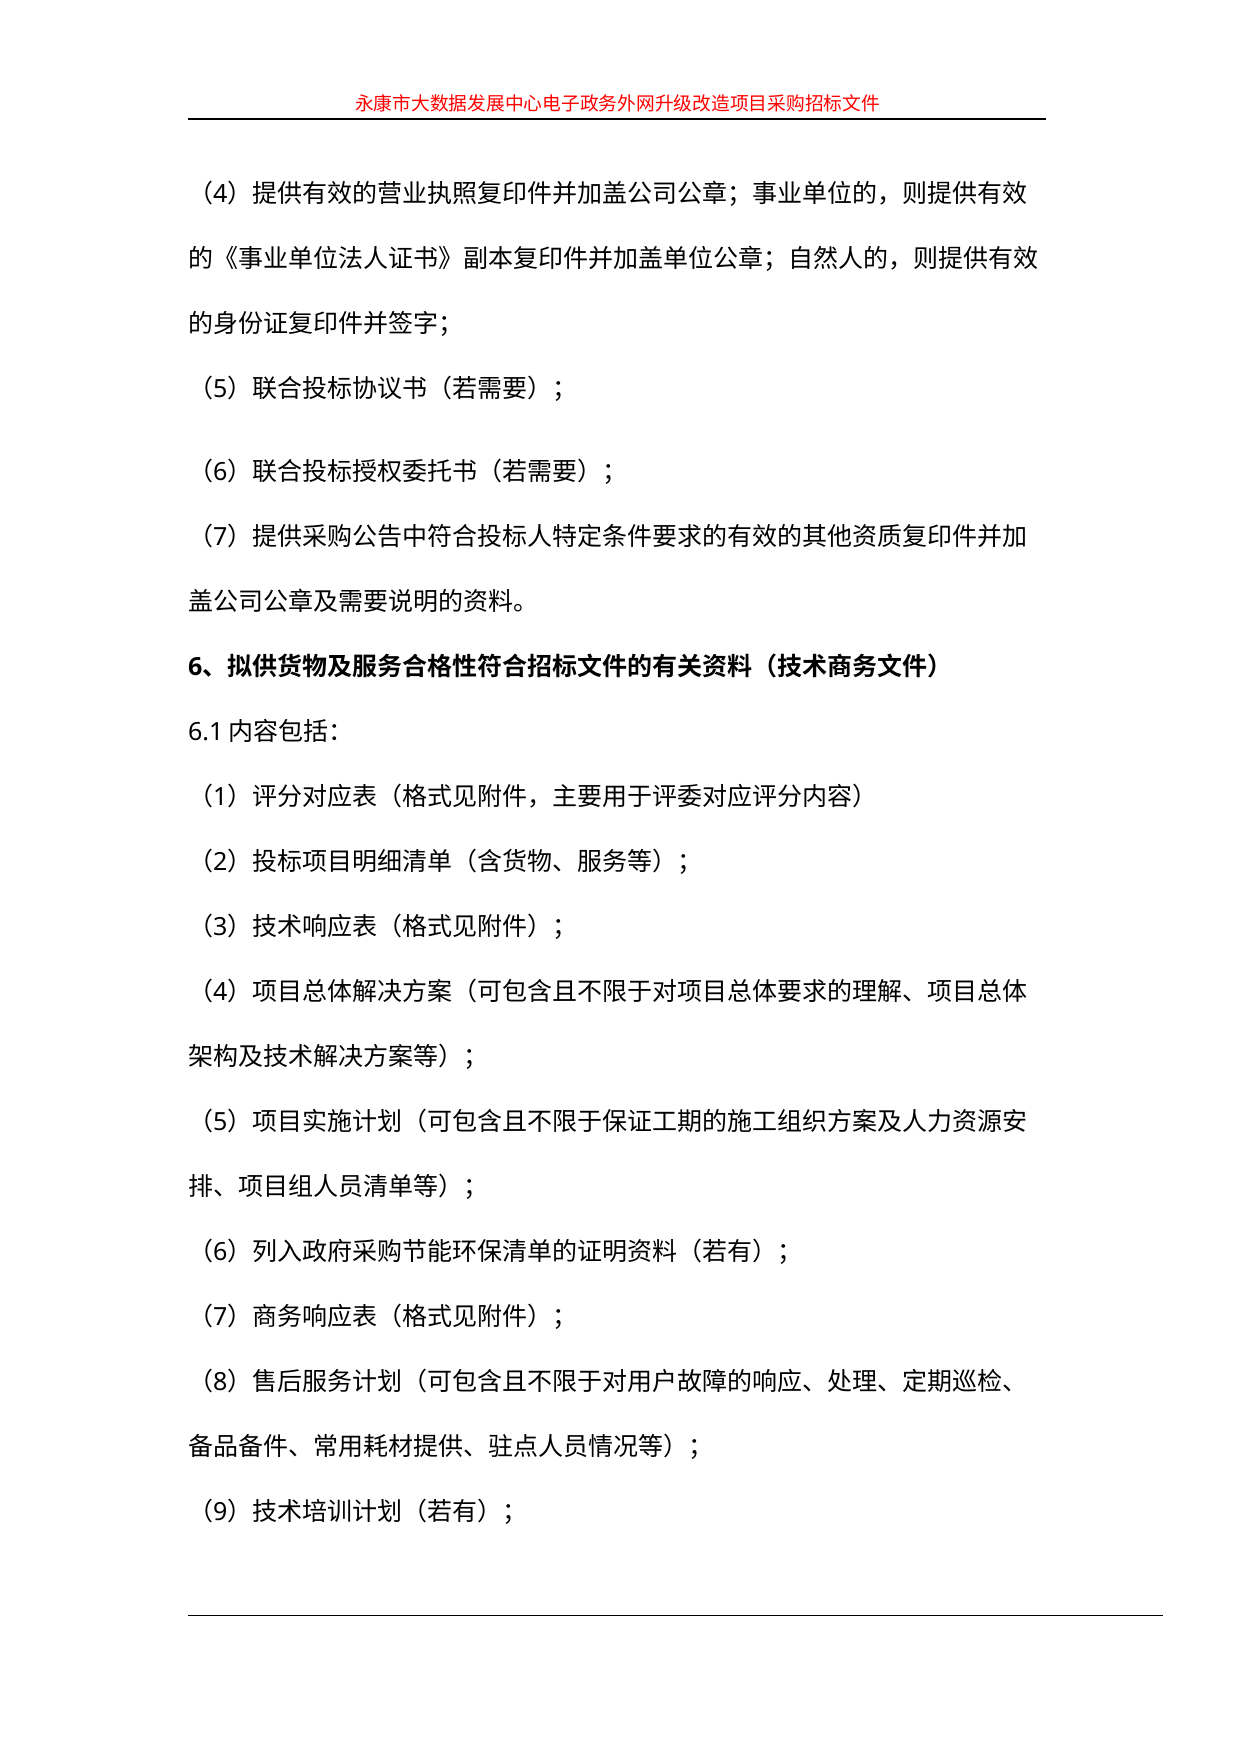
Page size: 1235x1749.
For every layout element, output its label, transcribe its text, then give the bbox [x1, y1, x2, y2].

text （7）提供采购公告中符合投标人特定条件要求的有效的其他资质复印件并加盖公司公章及需要说明的资料。 [188, 502, 1046, 632]
text （3）技术响应表（格式见附件）； [188, 892, 1046, 957]
text 6.1内容包括： [188, 697, 1046, 762]
text （1）评分对应表（格式见附件，主要用于评委对应评分内容） [188, 762, 1046, 827]
text （2）投标项目明细清单（含货物、服务等）； [188, 827, 1046, 892]
text （6）联合投标授权委托书（若需要）； [188, 437, 1046, 502]
text （5）项目实施计划（可包含且不限于保证工期的施工组织方案及人力资源安排、项目组人员清单等）； [188, 1087, 1046, 1217]
text （7）商务响应表（格式见附件）； [188, 1282, 1046, 1347]
text 6、拟供货物及服务合格性符合招标文件的有关资料（技术商务文件） [188, 632, 1046, 697]
text （4）项目总体解决方案（可包含且不限于对项目总体要求的理解、项目总体架构及技术解决方案等）； [188, 957, 1046, 1087]
subtitle （5）联合投标协议书（若需要）； [188, 354, 1046, 419]
text （4）提供有效的营业执照复印件并加盖公司公章；事业单位的，则提供有效的《事业单位法人证书》副本复印件并加盖单位公章；自然人的，则提供有效的身份证复印件并签字； [188, 159, 1046, 354]
text （9）技术培训计划（若有）； [188, 1477, 1046, 1542]
text （8）售后服务计划（可包含且不限于对用户故障的响应、处理、定期巡检、备品备件、常用耗材提供、驻点人员情况等）； [188, 1347, 1046, 1477]
text （6）列入政府采购节能环保清单的证明资料（若有）； [188, 1217, 1046, 1282]
